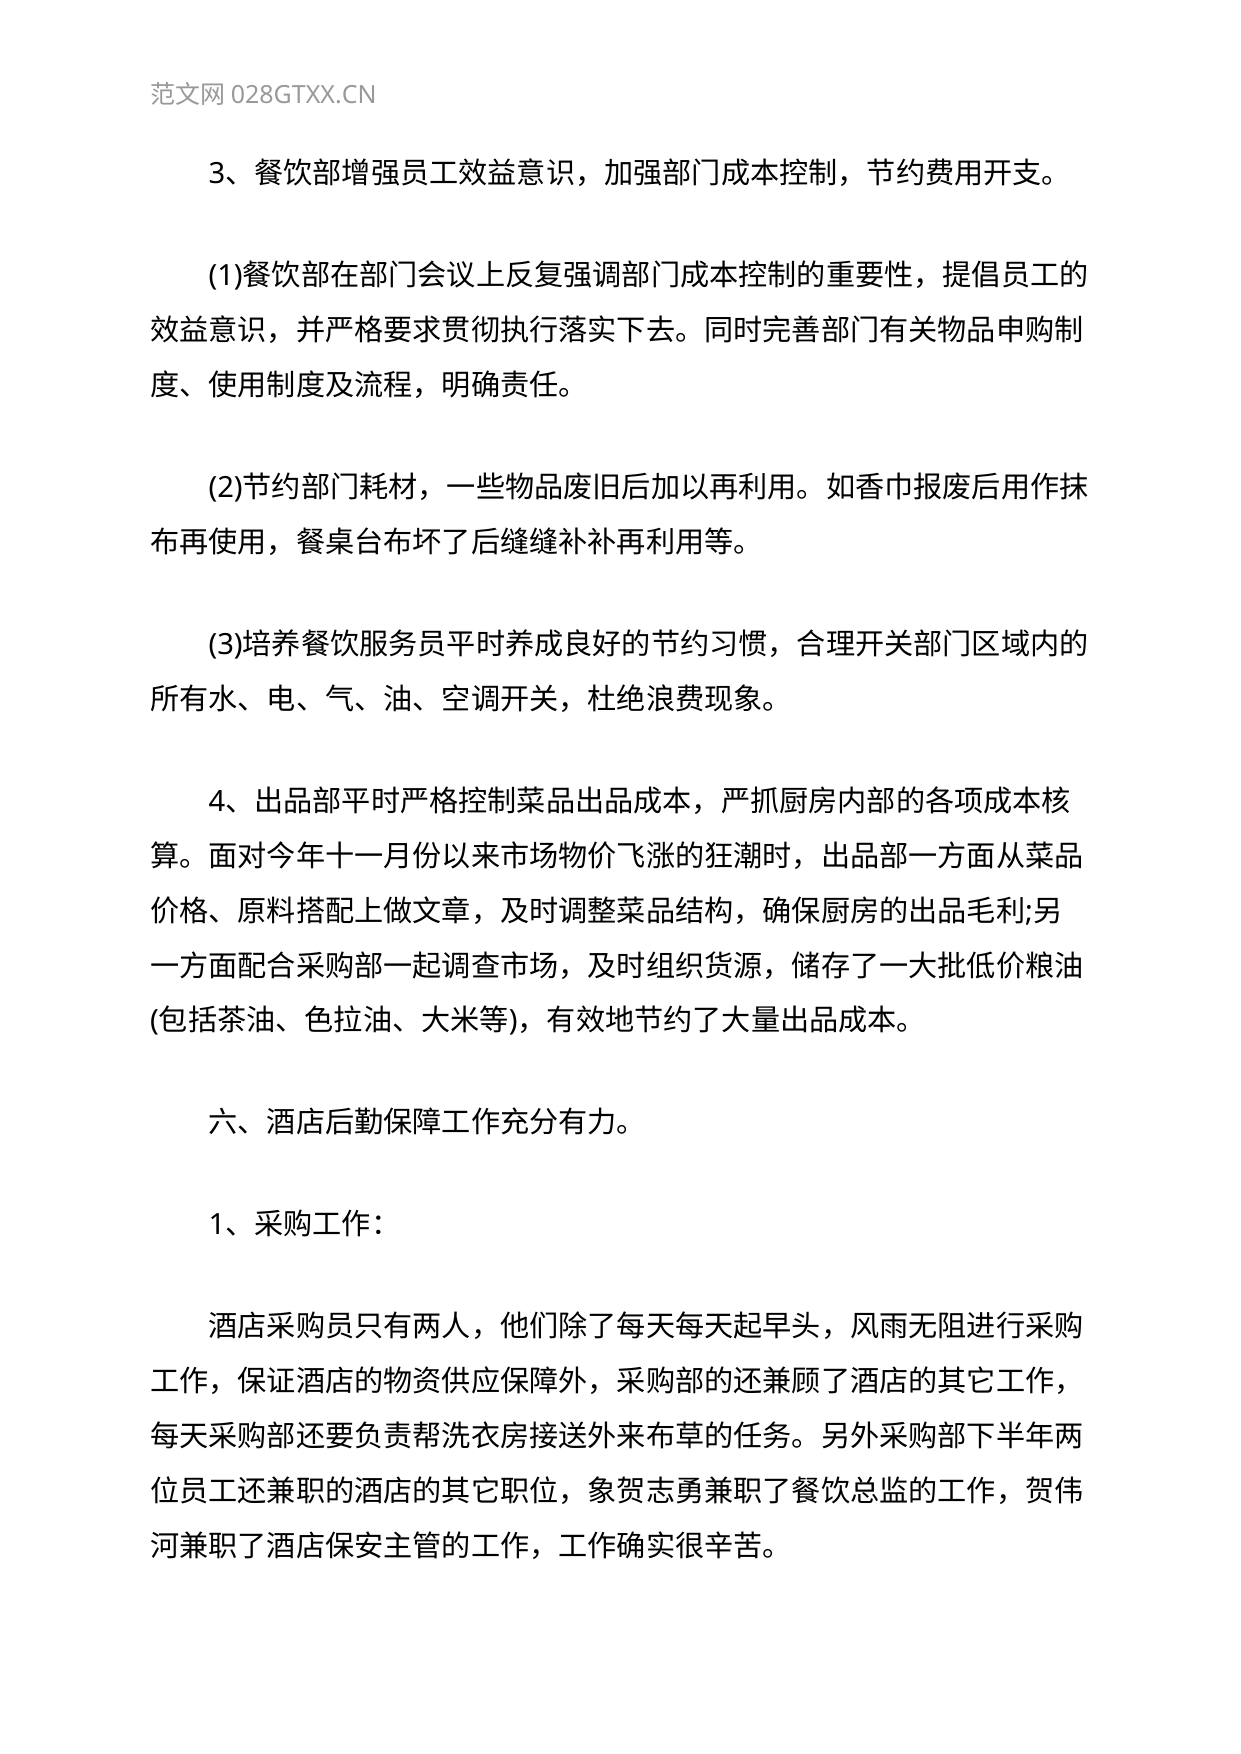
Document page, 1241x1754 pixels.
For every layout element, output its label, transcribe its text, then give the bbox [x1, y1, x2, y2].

text (3)培养餐饮服务员平时养成良好的节约习惯，合理开关部门区域内的所有水、电、气、油、空调开关，杜绝浪费现象。 [150, 620, 1090, 718]
text (2)节约部门耗材，一些物品废旧后加以再利用。如香巾报废后用作抹布再使用，餐桌台布坏了后缝缝补补再利用等。 [150, 464, 1090, 561]
text 4、出品部平时严格控制菜品出品成本，严抓厨房内部的各项成本核算。面对今年十一月份以来市场物价飞涨的狂潮时，出品部一方面从菜品价格、原料搭配上做文章，及时调整菜品结构，确保厨房的出品毛利;另一方面配合采购部一起调查市场，及时组织货源，储存了一大批低价粮油(包括茶油、色拉油、大米等)，有效地节约了大量出品成本。 [150, 777, 1090, 1039]
text 酒店采购员只有两人，他们除了每天每天起早头，风雨无阻进行采购工作，保证酒店的物资供应保障外，采购部的还兼顾了酒店的其它工作，每天采购部还要负责帮洗衣房接送外来布草的任务。另外采购部下半年两位员工还兼职的酒店的其它职位，象贺志勇兼职了餐饮总监的工作，贺伟河兼职了酒店保安主管的工作，工作确实很辛苦。 [150, 1303, 1090, 1564]
text 1、采购工作： [150, 1201, 1090, 1243]
text 3、餐饮部增强员工效益意识，加强部门成本控制，节约费用开支。 [150, 150, 1090, 192]
text 六、酒店后勤保障工作充分有力。 [150, 1099, 1090, 1141]
text (1)餐饮部在部门会议上反复强调部门成本控制的重要性，提倡员工的效益意识，并严格要求贯彻执行落实下去。同时完善部门有关物品申购制度、使用制度及流程，明确责任。 [150, 252, 1090, 404]
